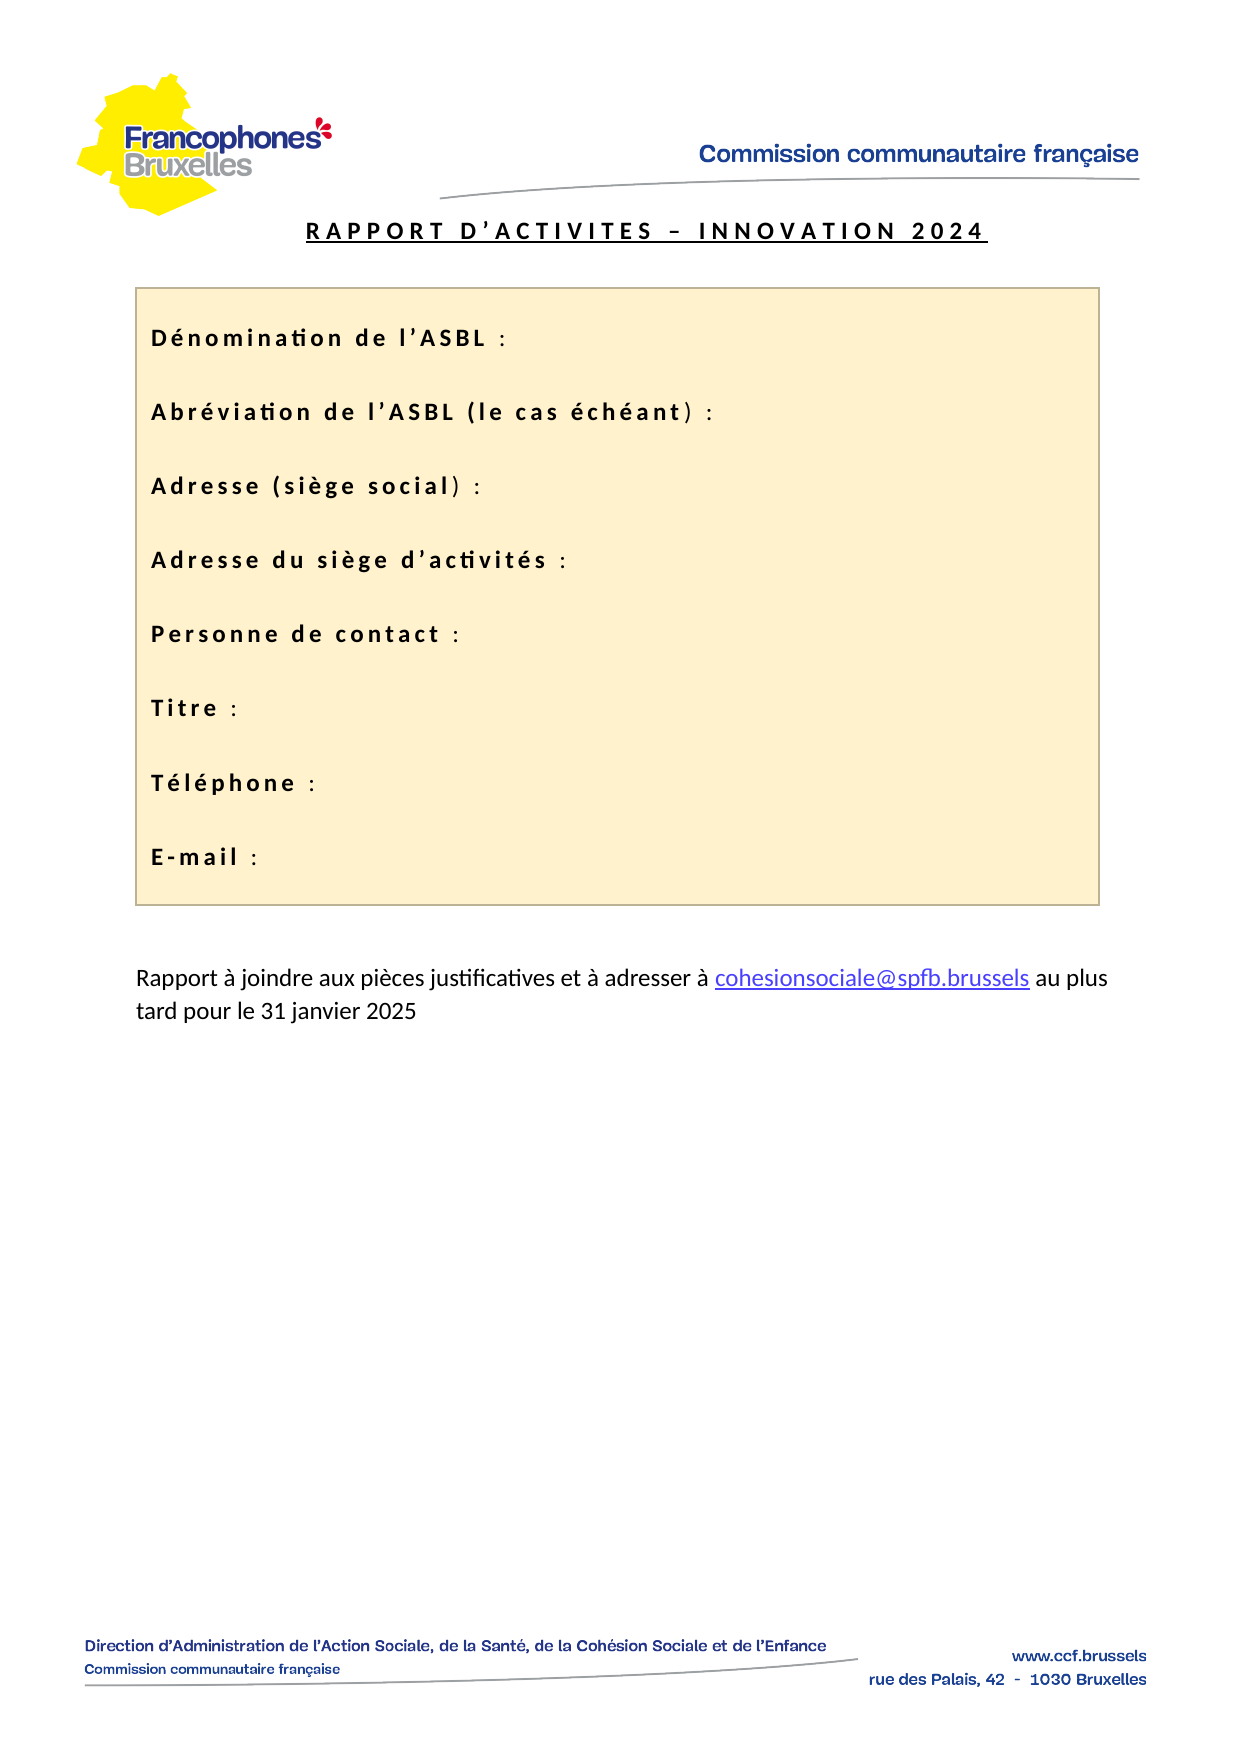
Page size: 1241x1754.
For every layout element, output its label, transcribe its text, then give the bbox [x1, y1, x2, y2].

text RAPPORT D’ACTIVITES – INNOVATION 2024 [136, 215, 1152, 246]
picture [84, 1630, 1147, 1691]
picture [76, 73, 1140, 216]
text Rapport à joindre aux pièces justificatives et à adresser à cohesionsociale@spfb.brussels au plus tard pour le 31 janvier 2025 [136, 962, 1152, 1025]
